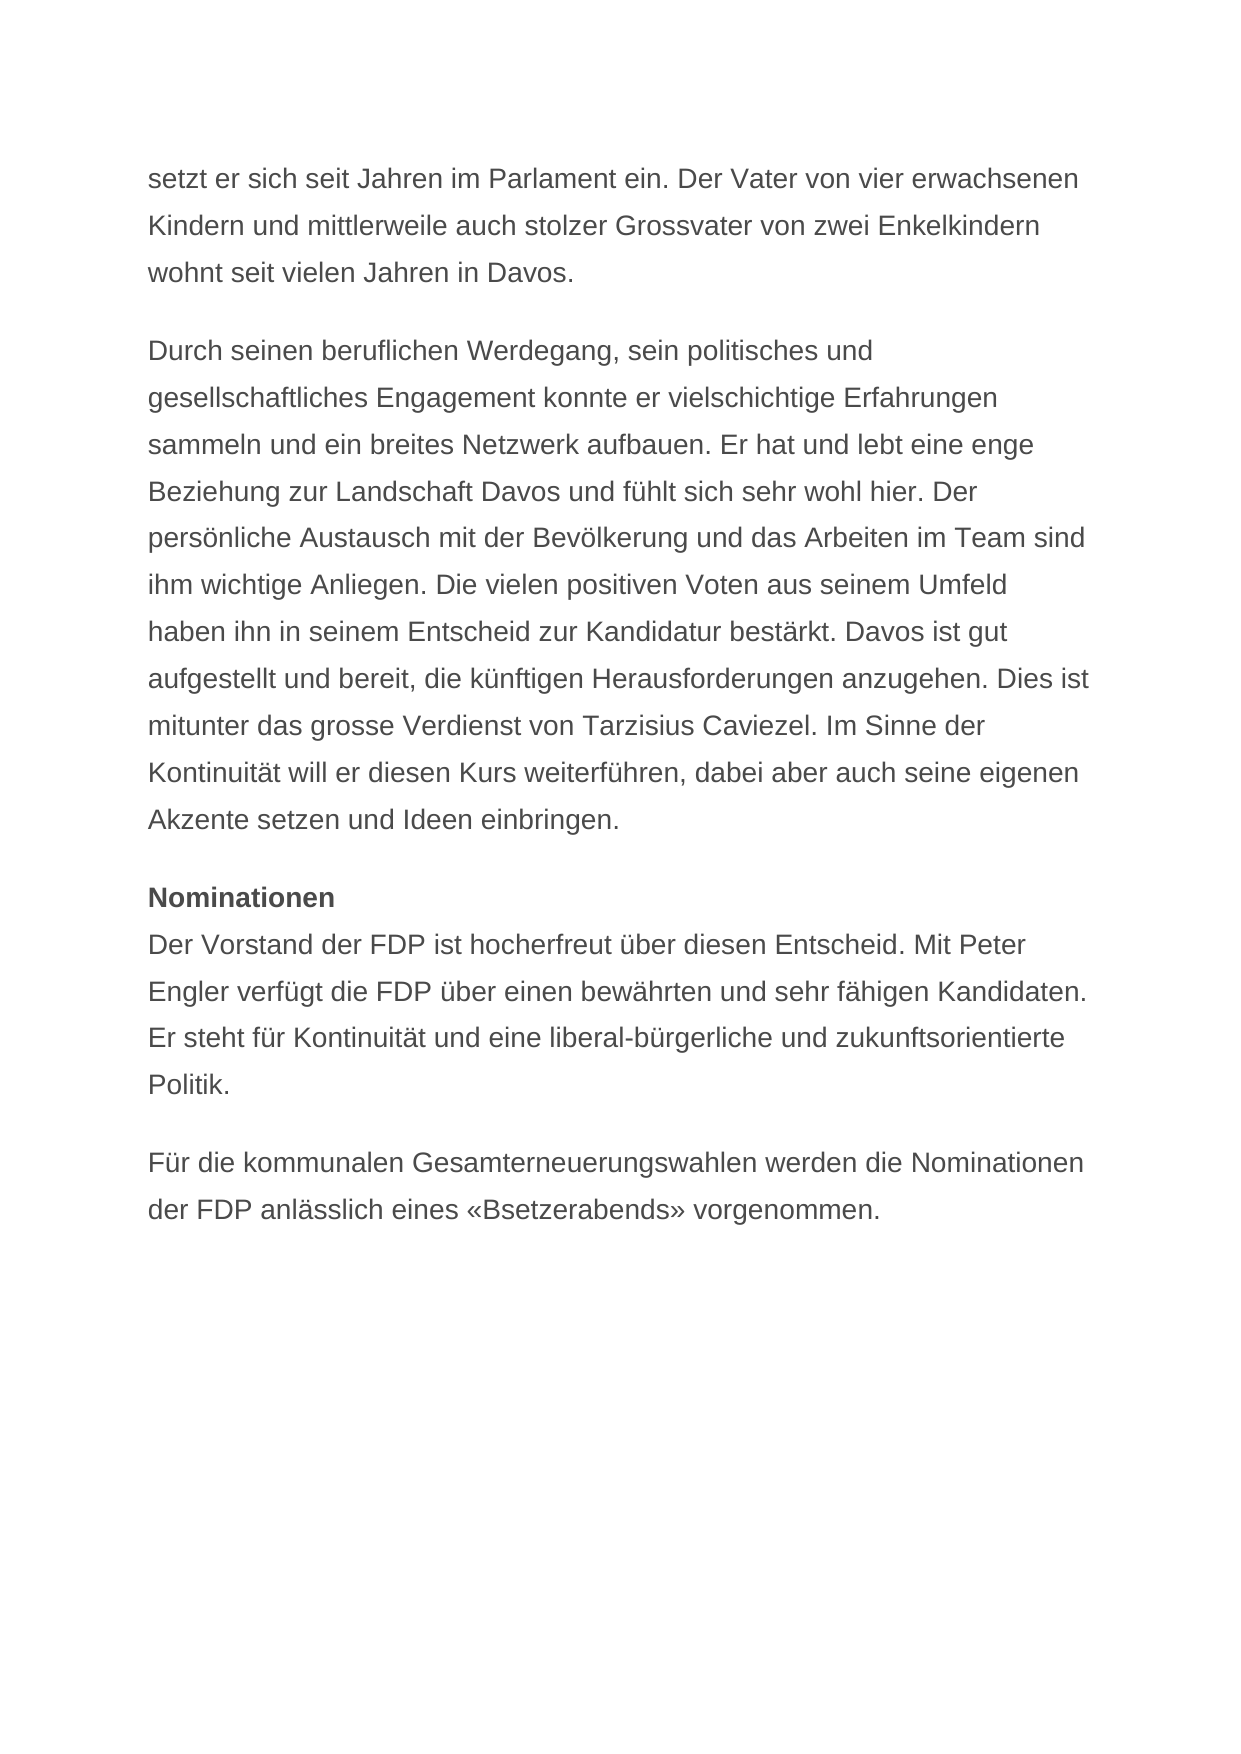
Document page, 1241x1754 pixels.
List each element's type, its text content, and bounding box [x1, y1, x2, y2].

text Der Vorstand der FDP ist hocherfreut über diesen Entscheid. Mit Peter Engler verfügt die FDP über einen bewährten und sehr fähigen Kandidaten. Er steht für Kontinuität und eine liberal-bürgerliche und zukunftsorientierte Politik. [148, 913, 1093, 1101]
text Durch seinen beruflichen Werdegang, sein politisches und gesellschaftliches Engagement konnte er vielschichtige Erfahrungen sammeln und ein breites Netzwerk aufbauen. Er hat und lebt eine enge Beziehung zur Landschaft Davos und fühlt sich sehr wohl hier. Der persönliche Austausch mit der Bevölkerung und das Arbeiten im Team sind ihm wichtige Anliegen. Die vielen positiven Voten aus seinem Umfeld haben ihn in seinem Entscheid zur Kandidatur bestärkt. Davos ist gut aufgestellt und bereit, die künftigen Herausforderungen anzugehen. Dies ist mitunter das grosse Verdienst von Tarzisius Caviezel. Im Sinne der Kontinuität will er diesen Kurs weiterführen, dabei aber auch seine eigenen Akzente setzen und Ideen einbringen. [148, 319, 1093, 835]
text Für die kommunalen Gesamterneuerungswahlen werden die Nominationen der FDP anlässlich eines «Bsetzerabends» vorgenommen. [148, 1132, 1093, 1226]
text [148, 148, 1093, 288]
text Nominationen [148, 866, 1093, 913]
